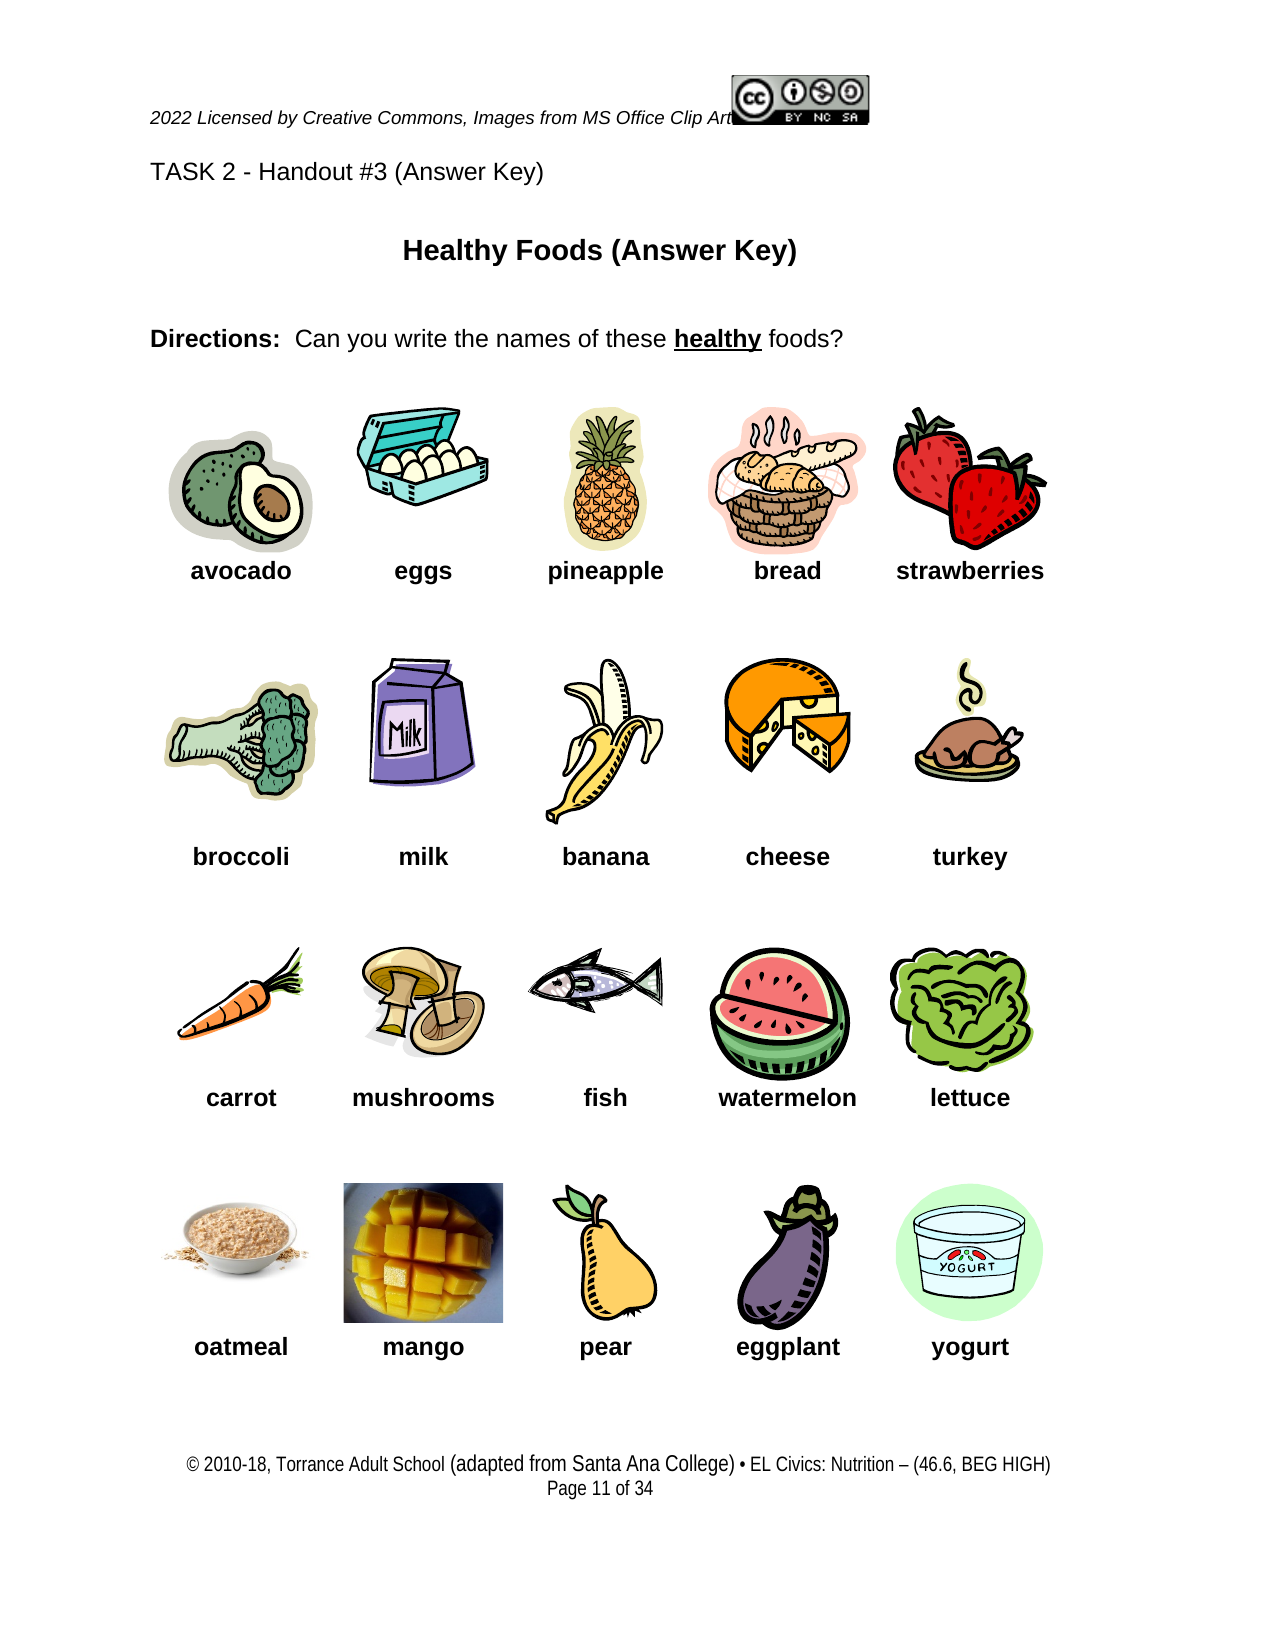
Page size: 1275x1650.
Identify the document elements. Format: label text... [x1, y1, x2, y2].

table_cell lettuce [879, 1083, 1061, 1111]
table_header [332, 946, 514, 1082]
table_header [150, 1183, 332, 1332]
table_cell oatmeal [150, 1332, 332, 1361]
table_header [515, 406, 697, 556]
table_cell cheese [697, 842, 879, 874]
table_cell pineapple [515, 556, 697, 584]
table_header [879, 656, 1061, 842]
table_header [150, 656, 332, 842]
table_header [515, 656, 697, 842]
table_header [332, 656, 514, 842]
table_header [697, 1183, 879, 1332]
table_cell avocado [150, 556, 332, 584]
table_cell eggs [332, 556, 514, 584]
table_cell carrot [150, 1083, 332, 1111]
table_header [515, 1183, 697, 1332]
picture [343, 1183, 504, 1323]
table_header [332, 1183, 514, 1332]
table_header [879, 1183, 1061, 1332]
table_cell bread [697, 556, 879, 584]
table_cell yogurt [879, 1332, 1061, 1361]
table_header [515, 946, 697, 1082]
table_cell eggplant [697, 1332, 879, 1361]
table_cell banana [515, 842, 697, 874]
text TASK 2 - Handout #3 (Answer Key) [150, 157, 1050, 209]
picture [731, 75, 870, 125]
table_cell watermelon [697, 1083, 879, 1111]
table_header [697, 406, 879, 556]
table_header [697, 656, 879, 842]
table_header [879, 406, 1061, 556]
table_cell broccoli [150, 842, 332, 874]
table_header [150, 946, 332, 1082]
table_header [332, 406, 514, 556]
table_header [879, 946, 1061, 1082]
table_cell milk [332, 842, 514, 874]
picture [161, 1183, 321, 1299]
text Directions: Can you write the names of these healthy foods? [150, 324, 1050, 353]
table_cell fish [515, 1083, 697, 1111]
table_header [150, 406, 332, 556]
table_cell mushrooms [332, 1083, 514, 1111]
table_header [697, 946, 879, 1082]
table_cell strawberries [879, 556, 1061, 584]
table_cell pear [515, 1332, 697, 1361]
table_cell mango [332, 1332, 514, 1361]
text Healthy Foods (Answer Key) [150, 233, 1050, 267]
table_cell turkey [879, 842, 1061, 874]
